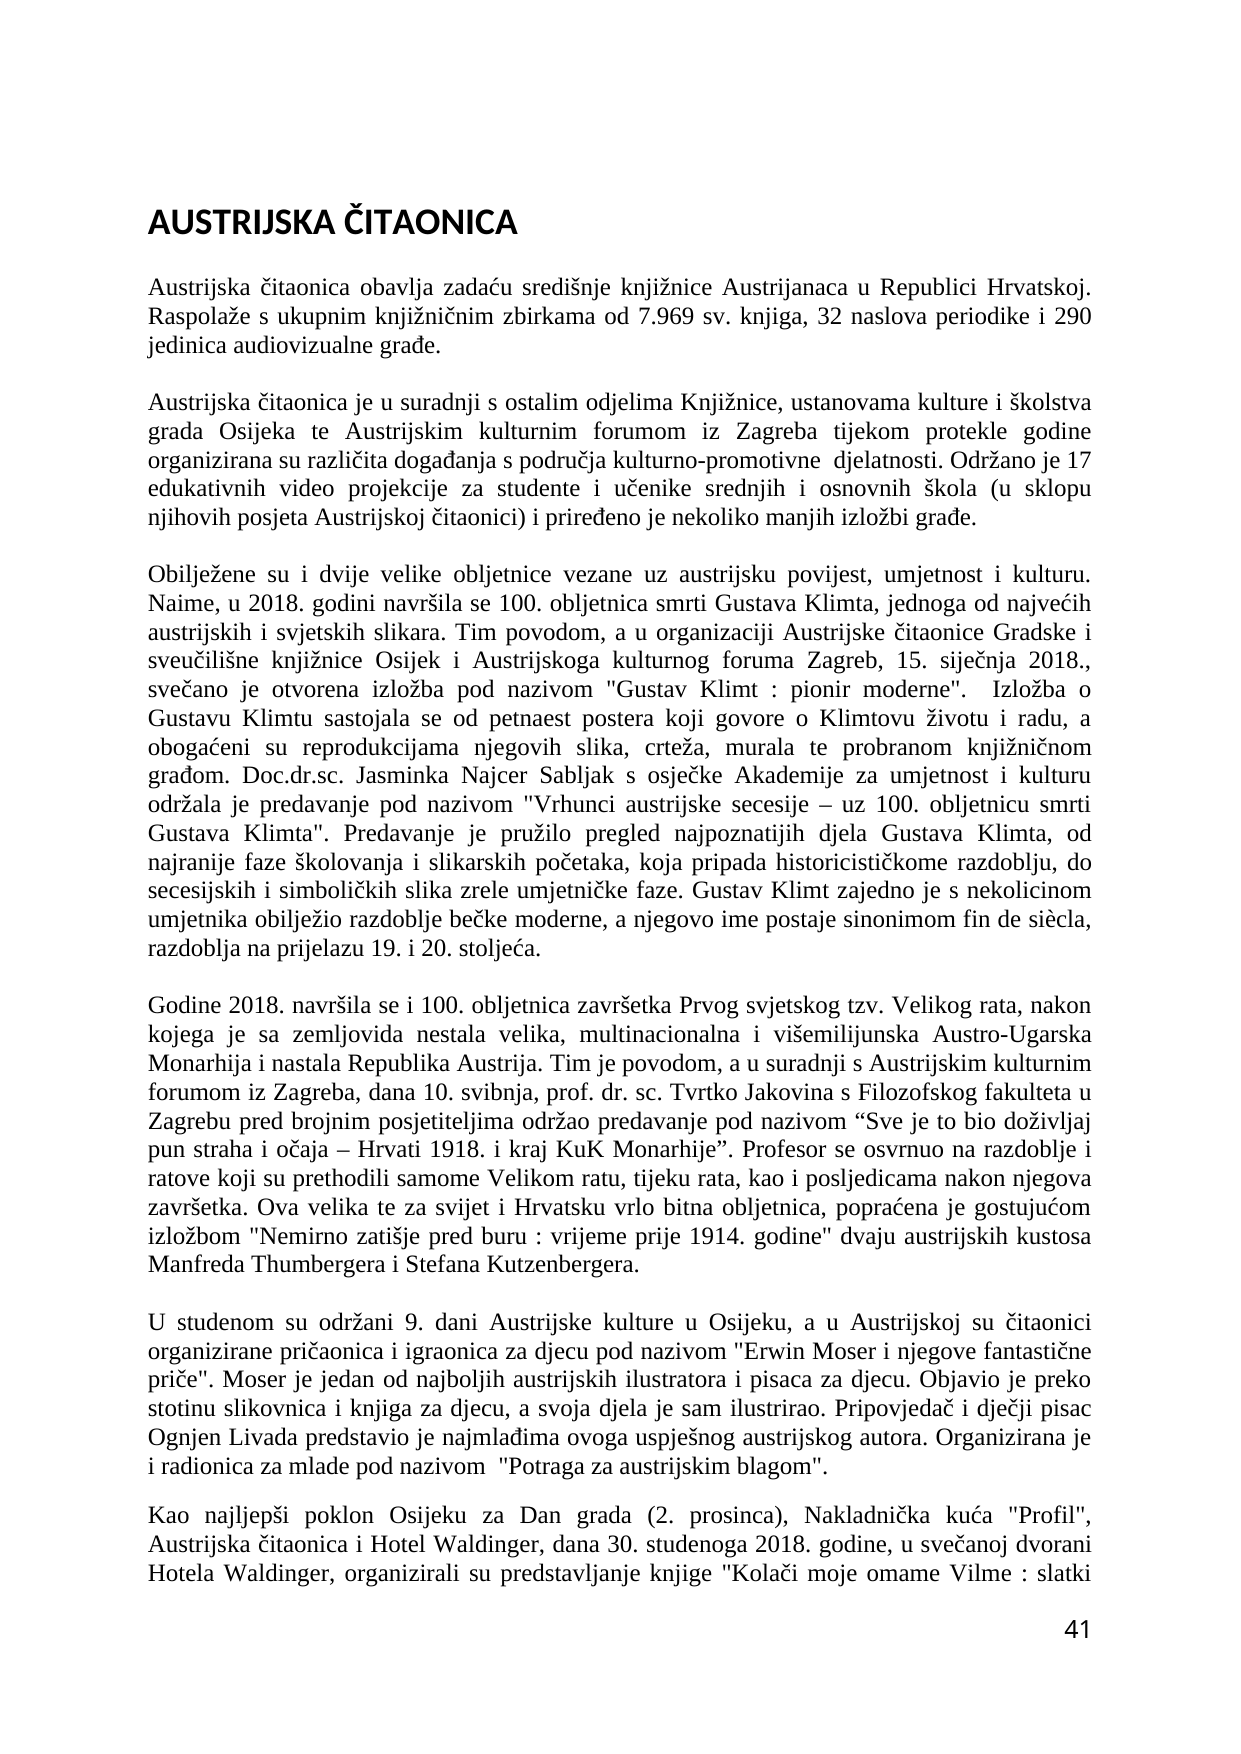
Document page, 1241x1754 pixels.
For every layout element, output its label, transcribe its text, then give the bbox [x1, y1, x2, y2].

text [148, 1500, 1093, 1587]
text Austrijska čitaonica je u suradnji s ostalim odjelima Knjižnice, ustanovama kulture i školstva grada Osijeka te Austrijskim kulturnim forumom iz Zagreba tijekom protekle godine organizirana su različita događanja s područja kulturno-promotivne djelatnosti. Održano je 17 edukativnih video projekcije za studente i učenike srednjih i osnovnih škola (u sklopu njihovih posjeta Austrijskoj čitaonici) i priređeno je nekoliko manjih izložbi građe. [148, 387, 1093, 531]
text Obilježene su i dvije velike obljetnice vezane uz austrijsku povijest, umjetnost i kulturu. Naime, u 2018. godini navršila se 100. obljetnica smrti Gustava Klimta, jednoga od najvećih austrijskih i svjetskih slikara. Tim povodom, a u organizaciji Austrijske čitaonice Gradske i sveučilišne knjižnice Osijek i Austrijskoga kulturnog foruma Zagreb, 15. siječnja 2018., svečano je otvorena izložba pod nazivom "Gustav Klimt : pionir moderne". Izložba o Gustavu Klimtu sastojala se od petnaest postera koji govore o Klimtovu životu i radu, a obogaćeni su reprodukcijama njegovih slika, crteža, murala te probranom knjižničnom građom. Doc.dr.sc. Jasminka Najcer Sabljak s osječke Akademije za umjetnost i kulturu održala je predavanje pod nazivom "Vrhunci austrijske secesije – uz 100. obljetnicu smrti Gustava Klimta". Predavanje je pružilo pregled najpoznatijih djela Gustava Klimta, od najranije faze školovanja i slikarskih početaka, koja pripada historicističkome razdoblju, do secesijskih i simboličkih slika zrele umjetničke faze. Gustav Klimt zajedno je s nekolicinom umjetnika obilježio razdoblje bečke moderne, a njegovo ime postaje sinonimom fin de siècla, razdoblja na prijelazu 19. i 20. stoljeća. [148, 559, 1093, 962]
text Austrijska čitaonica obavlja zadaću središnje knjižnice Austrijanaca u Republici Hrvatskoj. Raspolaže s ukupnim knjižničnim zbirkama od 7.969 sv. knjiga, 32 naslova periodike i 290 jedinica audiovizualne građe. [148, 272, 1093, 358]
text U studenom su održani 9. dani Austrijske kulture u Osijeku, a u Austrijskoj su čitaonici organizirane pričaonica i igraonica za djecu pod nazivom "Erwin Moser i njegove fantastične priče". Moser je jedan od najboljih austrijskih ilustratora i pisaca za djecu. Objavio je preko stotinu slikovnica i knjiga za djecu, a svoja djela je sam ilustrirao. Pripovjedač i dječji pisac Ognjen Livada predstavio je najmlađima ovoga uspješnog austrijskog autora. Organizirana je i radionica za mlade pod nazivom "Potraga za austrijskim blagom". [148, 1307, 1093, 1479]
text Godine 2018. navršila se i 100. obljetnica završetka Prvog svjetskog tzv. Velikog rata, nakon kojega je sa zemljovida nestala velika, multinacionalna i višemilijunska Austro-Ugarska Monarhija i nastala Republika Austrija. Tim je povodom, a u suradnji s Austrijskim kulturnim forumom iz Zagreba, dana 10. svibnja, prof. dr. sc. Tvrtko Jakovina s Filozofskog fakulteta u Zagrebu pred brojnim posjetiteljima održao predavanje pod nazivom “Sve je to bio doživljaj pun straha i očaja – Hrvati 1918. i kraj KuK Monarhije”. Profesor se osvrnuo na razdoblje i ratove koji su prethodili samome Velikom ratu, tijeku rata, kao i posljedicama nakon njegova završetka. Ova velika te za svijet i Hrvatsku vrlo bitna obljetnica, popraćena je gostujućom izložbom "Nemirno zatišje pred buru : vrijeme prije 1914. godine" dvaju austrijskih kustosa Manfreda Thumbergera i Stefana Kutzenbergera. [148, 991, 1093, 1278]
subtitle AUSTRIJSKA ČITAONICA [148, 198, 1093, 243]
